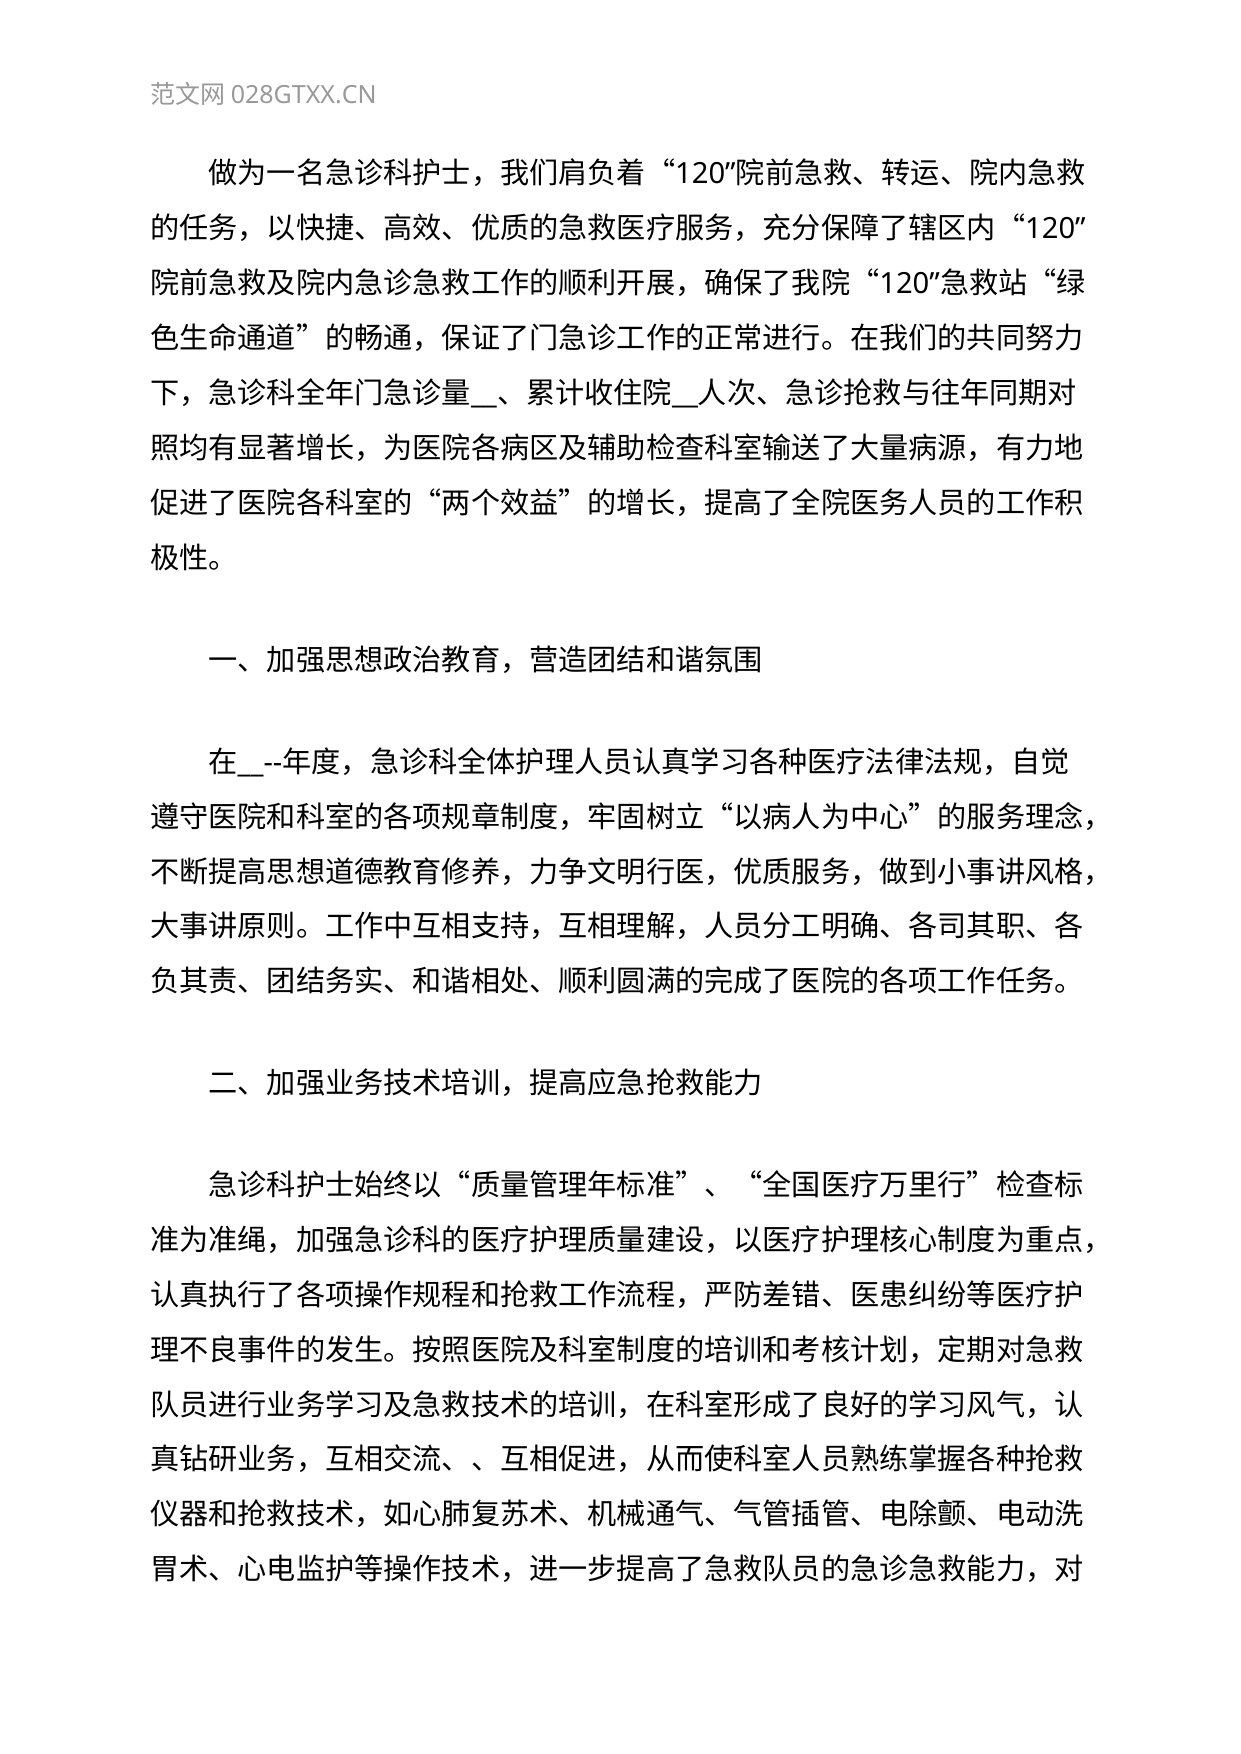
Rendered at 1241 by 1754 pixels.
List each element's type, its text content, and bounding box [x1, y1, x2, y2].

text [150, 1161, 1090, 1588]
text 二、加强业务技术培训，提高应急抢救能力 [150, 1060, 1090, 1102]
text 做为一名急诊科护士，我们肩负着“120”院前急救、转运、院内急救的任务，以快捷、高效、优质的急救医疗服务，充分保障了辖区内“120”院前急救及院内急诊急救工作的顺利开展，确保了我院“120”急救站“绿色生命通道”的畅通，保证了门急诊工作的正常进行。在我们的共同努力下，急诊科全年门急诊量__、累计收住院__人次、急诊抢救与往年同期对照均有显著增长，为医院各病区及辅助检查科室输送了大量病源，有力地促进了医院各科室的“两个效益”的增长，提高了全院医务人员的工作积极性。 [150, 150, 1090, 577]
text 一、加强思想政治教育，营造团结和谐氛围 [150, 636, 1090, 679]
text 在__--年度，急诊科全体护理人员认真学习各种医疗法律法规，自觉遵守医院和科室的各项规章制度，牢固树立“以病人为中心”的服务理念，不断提高思想道德教育修养，力争文明行医，优质服务，做到小事讲风格，大事讲原则。工作中互相支持，互相理解，人员分工明确、各司其职、各负其责、团结务实、和谐相处、顺利圆满的完成了医院的各项工作任务。 [150, 738, 1090, 1000]
